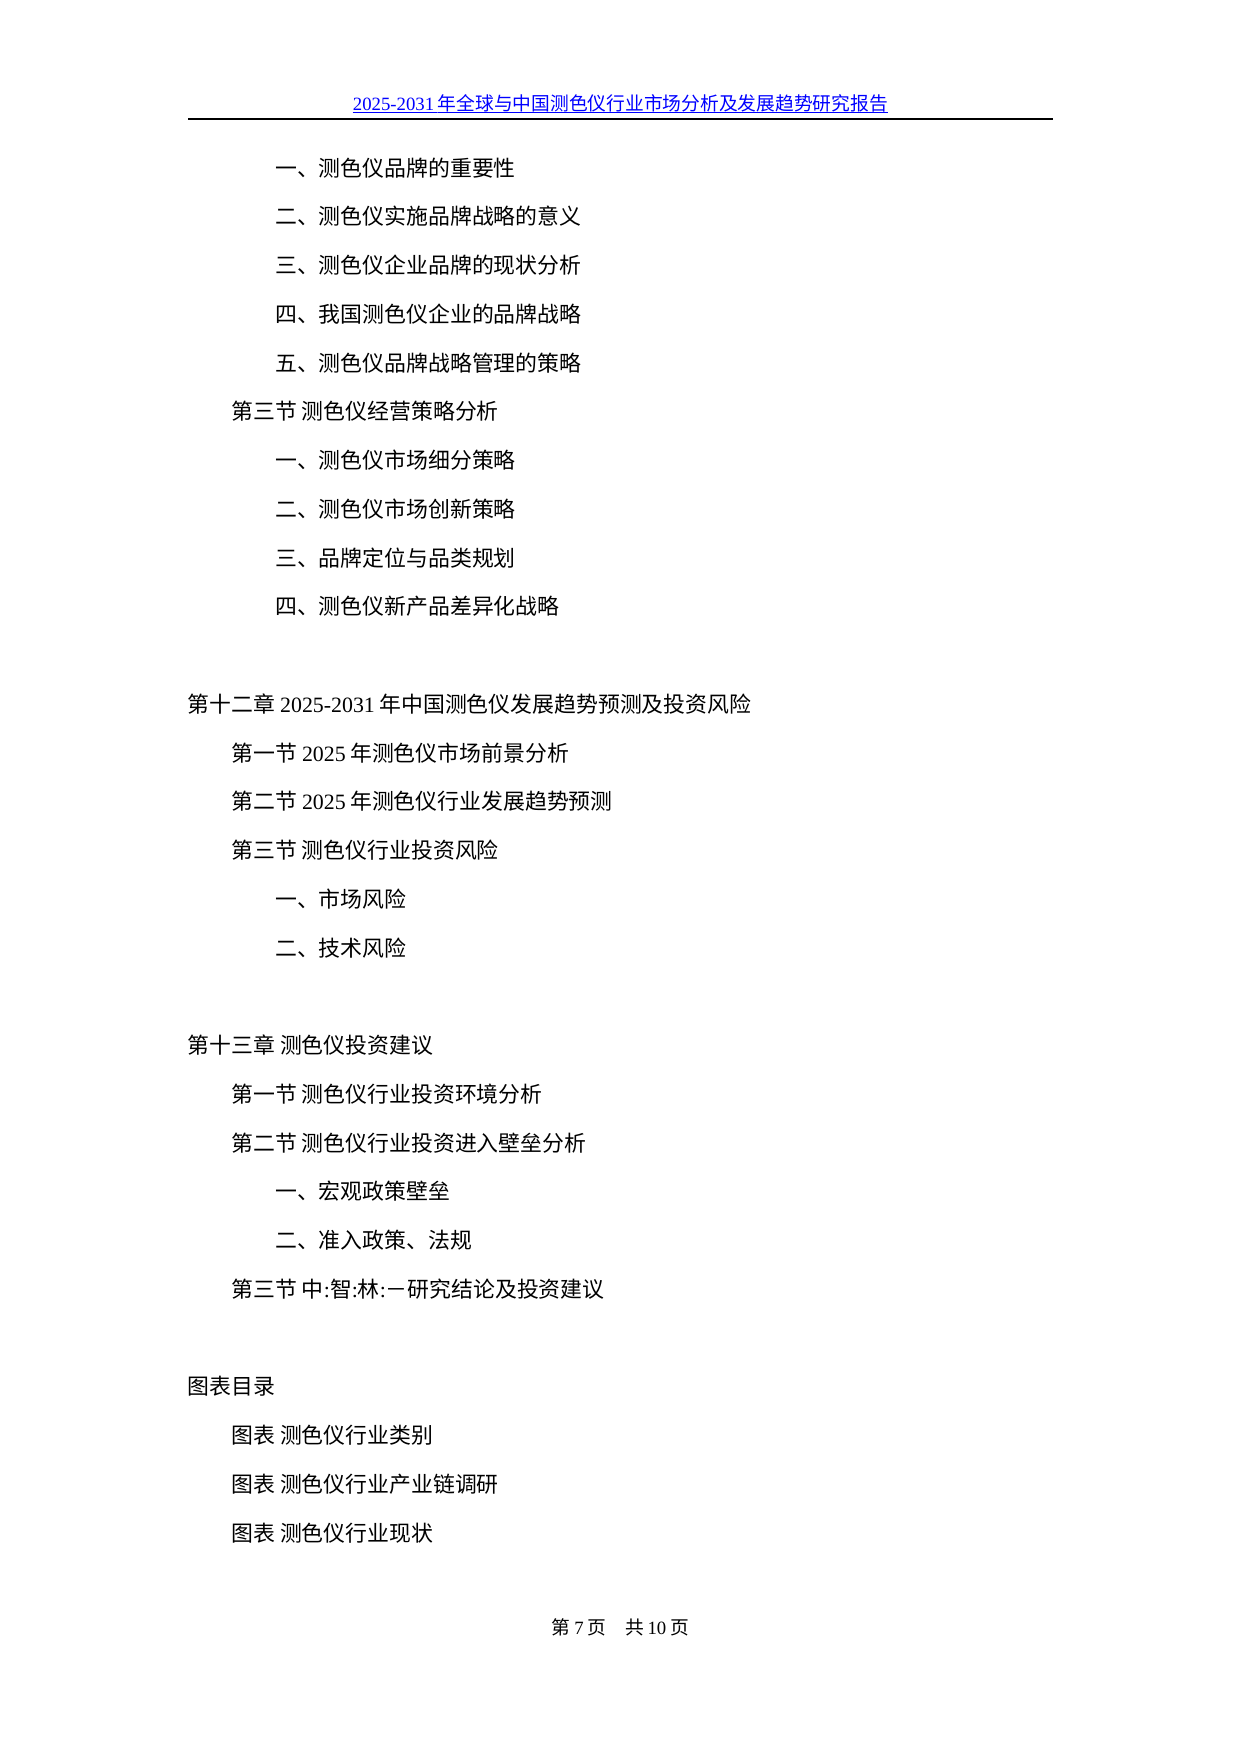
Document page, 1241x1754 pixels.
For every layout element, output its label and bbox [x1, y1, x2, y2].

text [187, 150, 1053, 1548]
